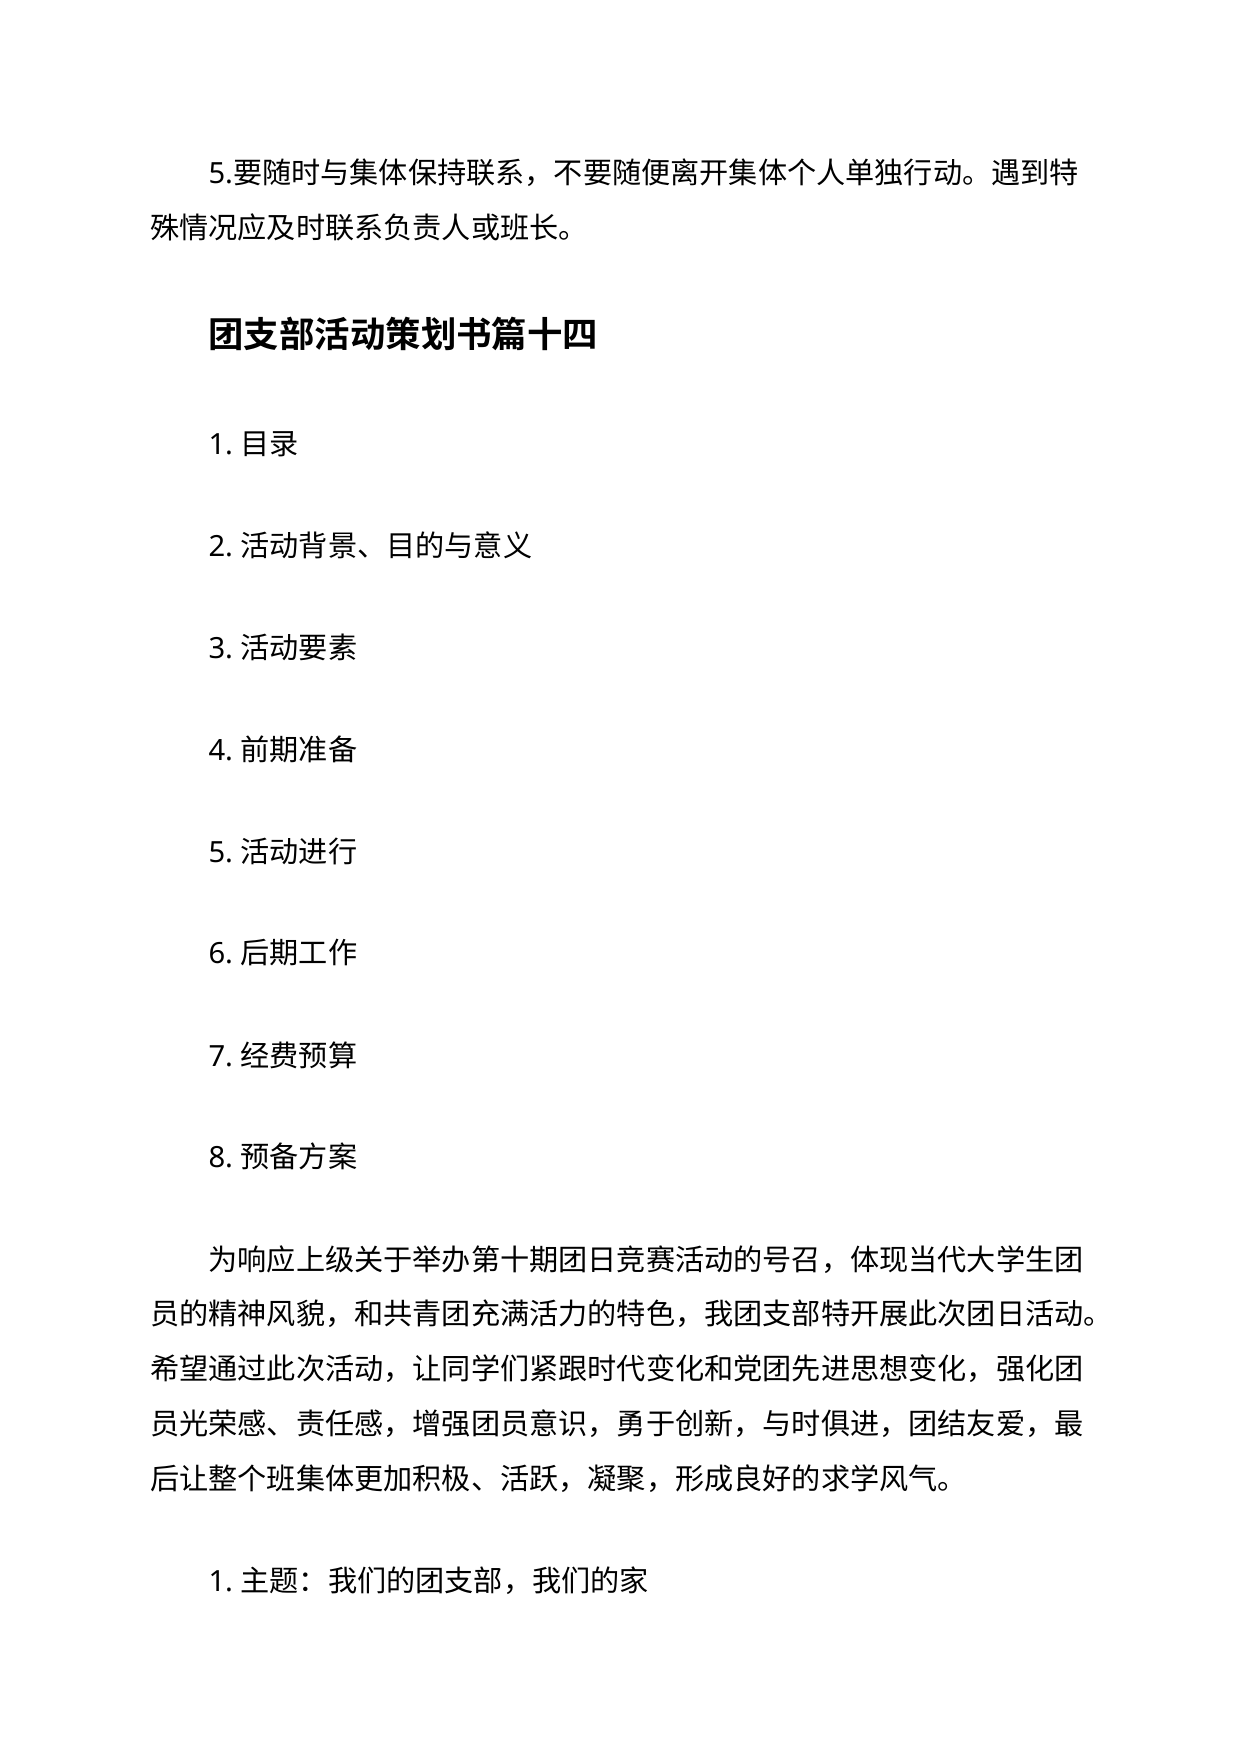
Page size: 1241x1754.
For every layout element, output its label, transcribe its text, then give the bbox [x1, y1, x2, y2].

text 5. 活动进行 [150, 828, 1090, 871]
text 6. 后期工作 [150, 930, 1090, 972]
text 2. 活动背景、目的与意义 [150, 522, 1090, 564]
text 7. 经费预算 [150, 1032, 1090, 1074]
text 1. 主题：我们的团支部，我们的家 [150, 1557, 1090, 1600]
text 1. 目录 [150, 420, 1090, 463]
text 为响应上级关于举办第十期团日竞赛活动的号召，体现当代大学生团员的精神风貌，和共青团充满活力的特色，我团支部特开展此次团日活动。希望通过此次活动，让同学们紧跟时代变化和党团先进思想变化，强化团员光荣感、责任感，增强团员意识，勇于创新，与时俱进，团结友爱，最后让整个班集体更加积极、活跃，凝聚，形成良好的求学风气。 [150, 1236, 1090, 1498]
text 3. 活动要素 [150, 624, 1090, 667]
text 团支部活动策划书篇十四 [150, 307, 1090, 358]
text 8. 预备方案 [150, 1134, 1090, 1176]
text 4. 前期准备 [150, 726, 1090, 768]
text 5.要随时与集体保持联系，不要随便离开集体个人单独行动。遇到特殊情况应及时联系负责人或班长。 [150, 150, 1090, 247]
